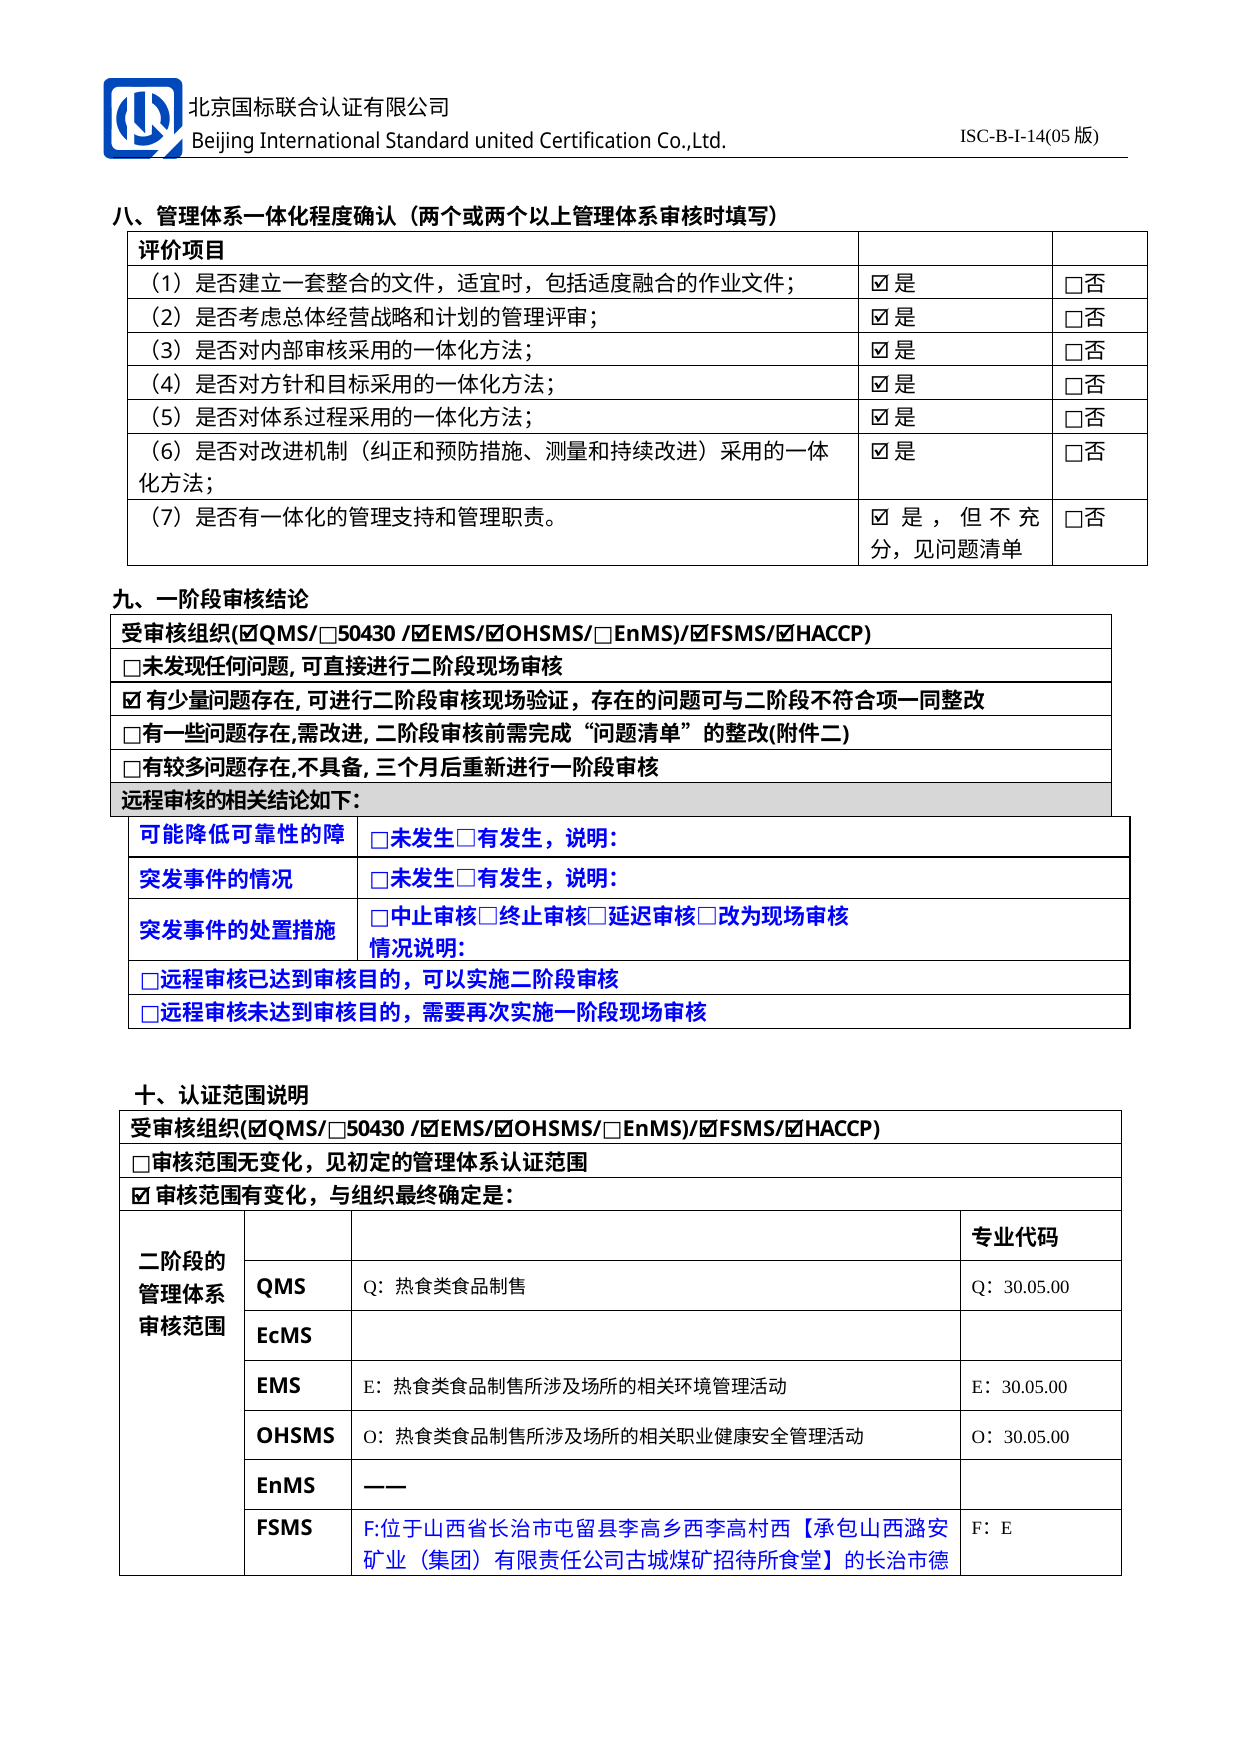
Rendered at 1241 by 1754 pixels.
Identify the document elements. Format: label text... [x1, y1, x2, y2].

table_cell [245, 1211, 351, 1260]
table_cell F:位于山西省长治市屯留县李高乡西李高村西【承包山西潞安矿业（集团）有限责任公司古城煤矿招待所食堂】的长治市德烨通餐饮管理有限公司的热食类食品制售 [352, 1510, 960, 1575]
table_header [859, 232, 1052, 265]
table_cell [961, 1460, 1121, 1509]
text 八、管理体系一体化程度确认（两个或两个以上管理体系审核时填写） [112, 199, 1128, 231]
table_cell 是 [859, 400, 1052, 432]
table_cell □远程审核已达到审核目的，可以实施二阶段审核 [129, 961, 1129, 994]
table_cell O：热食类食品制售所涉及场所的相关职业健康安全管理活动 [352, 1411, 960, 1459]
table_cell 是，但不充分，见问题清单 [859, 500, 1052, 564]
text 十、认证范围说明 [112, 1077, 1128, 1110]
table_header 受审核组织(QMS/□50430 /EMS/OHSMS/□EnMS)/FSMS/HACCP) [120, 1111, 1121, 1143]
table_cell □未发生□有发生，说明： [358, 817, 1129, 856]
table_header 受审核组织(QMS/□50430 /EMS/OHSMS/□EnMS)/FSMS/HACCP) [111, 615, 1111, 648]
table_cell 有少量问题存在, 可进行二阶段审核现场验证，存在的问题可与二阶段不符合项一同整改 [111, 683, 1111, 715]
table_cell Q：热食类食品制售 [352, 1261, 960, 1310]
table_cell 突发事件的处置措施 [129, 899, 357, 960]
table_cell □有一些问题存在,需改进, 二阶段审核前需完成“问题清单”的整改(附件二) [111, 716, 1111, 748]
table_cell EcMS [245, 1311, 351, 1360]
table_cell □远程审核未达到审核目的，需要再次实施一阶段现场审核 [129, 995, 1129, 1027]
table_cell E：30.05.00 [961, 1361, 1121, 1409]
table_header [1053, 232, 1147, 265]
table_cell OHSMS [245, 1411, 351, 1459]
table_cell 是 [859, 299, 1052, 332]
table_cell FSMS [245, 1510, 351, 1575]
table_cell 二阶段的管理体系审核范围 [120, 1211, 244, 1575]
table_cell QMS [245, 1261, 351, 1310]
table_cell （1）是否建立一套整合的文件，适宜时，包括适度融合的作业文件； [128, 266, 858, 298]
table_cell □中止审核□终止审核□延迟审核□改为现场审核 情况说明： [358, 899, 1129, 960]
table_cell 是 [859, 434, 1052, 498]
table_cell 突发事件的情况 [129, 858, 357, 897]
table_cell E：热食类食品制售所涉及场所的相关环境管理活动 [352, 1361, 960, 1409]
table_cell 是 [859, 333, 1052, 365]
table_cell EnMS [245, 1460, 351, 1509]
table_cell [961, 1311, 1121, 1360]
table_cell □未发生□有发生，说明： [358, 858, 1129, 897]
table_cell O：30.05.00 [961, 1411, 1121, 1459]
table_cell □有较多问题存在,不具备, 三个月后重新进行一阶段审核 [111, 750, 1111, 782]
table_cell —— [352, 1460, 960, 1509]
table_cell □未发现任何问题, 可直接进行二阶段现场审核 [111, 649, 1111, 681]
table_cell □审核范围无变化，见初定的管理体系认证范围 [120, 1144, 1121, 1177]
table_cell EMS [245, 1361, 351, 1409]
table_cell □否 [1053, 434, 1147, 498]
table_cell 审核范围有变化，与组织最终确定是： [120, 1178, 1121, 1210]
table_cell F：E [961, 1510, 1121, 1575]
table_cell 可能降低可靠性的障碍 [129, 817, 357, 856]
table_cell Q：30.05.00 [961, 1261, 1121, 1310]
table_cell （2）是否考虑总体经营战略和计划的管理评审； [128, 299, 858, 332]
table_cell □否 [1053, 299, 1147, 332]
table_header 评价项目 [128, 232, 858, 265]
table_cell [352, 1211, 960, 1260]
table_cell 专业代码 [961, 1211, 1121, 1260]
table_cell 是 [859, 366, 1052, 399]
table_cell 是 [859, 266, 1052, 298]
table_cell （7）是否有一体化的管理支持和管理职责。 [128, 500, 858, 564]
picture [103, 78, 183, 159]
table_cell □否 [1053, 333, 1147, 365]
table_cell （3）是否对内部审核采用的一体化方法； [128, 333, 858, 365]
table_cell （4）是否对方针和目标采用的一体化方法； [128, 366, 858, 399]
table_cell （6）是否对改进机制（纠正和预防措施、测量和持续改进）采用的一体化方法； [128, 434, 858, 498]
table_cell [352, 1311, 960, 1360]
table_cell □否 [1053, 366, 1147, 399]
table_cell □否 [1053, 500, 1147, 564]
table_cell □否 [1053, 400, 1147, 432]
text 九、一阶段审核结论 [112, 582, 1128, 614]
table_cell 远程审核的相关结论如下： [111, 783, 1111, 816]
table_cell （5）是否对体系过程采用的一体化方法； [128, 400, 858, 432]
table_cell □否 [1053, 266, 1147, 298]
